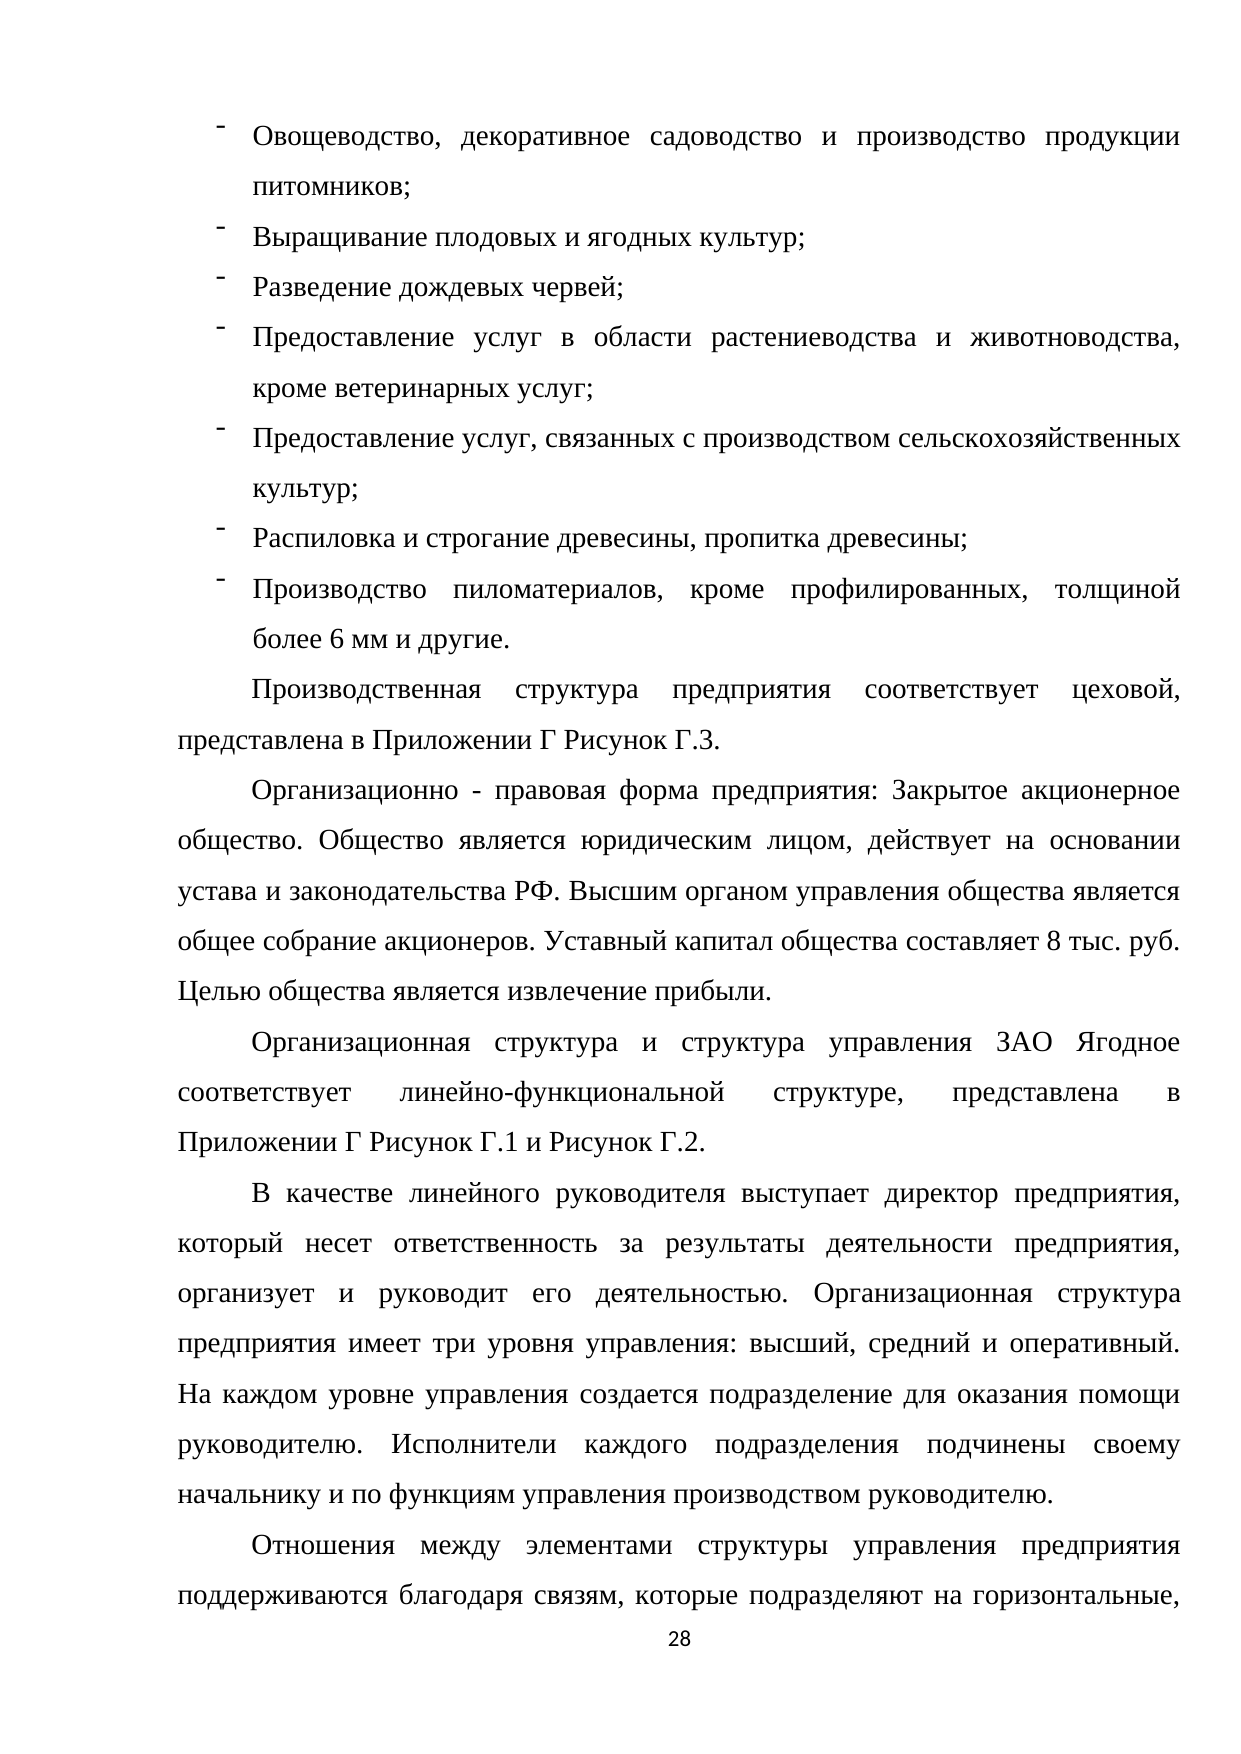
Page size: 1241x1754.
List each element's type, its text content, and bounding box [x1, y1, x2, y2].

list Разведение дождевых червей; [215, 269, 1181, 303]
list Овощеводство, декоративное садоводство и производство продукции питомников; [215, 118, 1181, 202]
text Организационно - правовая форма предприятия: Закрытое акционерное общество. Общество является юридическим лицом, действует на основании устава и законодательства РФ. Высшим органом управления общества является общее собрание акционеров. Уставный капитал общества составляет 8 тыс. руб. Целью общества является извлечение прибыли. [177, 772, 1181, 1007]
list Предоставление услуг в области растениеводства и животноводства, кроме ветеринарных услуг; [215, 319, 1181, 403]
text В качестве линейного руководителя выступает директор предприятия, который несет ответственность за результаты деятельности предприятия, организует и руководит его деятельностью. Организационная структура предприятия имеет три уровня управления: высший, средний и оперативный. На каждом уровне управления создается подразделение для оказания помощи руководителю. Исполнители каждого подразделения подчинены своему начальнику и по функциям управления производством руководителю. [177, 1175, 1181, 1510]
list Распиловка и строгание древесины, пропитка древесины; [215, 521, 1181, 554]
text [177, 1527, 1181, 1611]
list Производство пиломатериалов, кроме профилированных, толщиной более 6 мм и другие. [215, 571, 1181, 655]
list Выращивание плодовых и ягодных культур; [215, 219, 1181, 252]
text Организационная структура и структура управления ЗАО Ягодное соответствует линейно-функциональной структуре, представлена в Приложении Г Рисунок Г.1 и Рисунок Г.2. [177, 1024, 1181, 1158]
text Производственная структура предприятия соответствует цеховой, представлена в Приложении Г Рисунок Г.3. [177, 672, 1181, 755]
list Предоставление услуг, связанных с производством сельскохозяйственных культур; [215, 420, 1181, 504]
